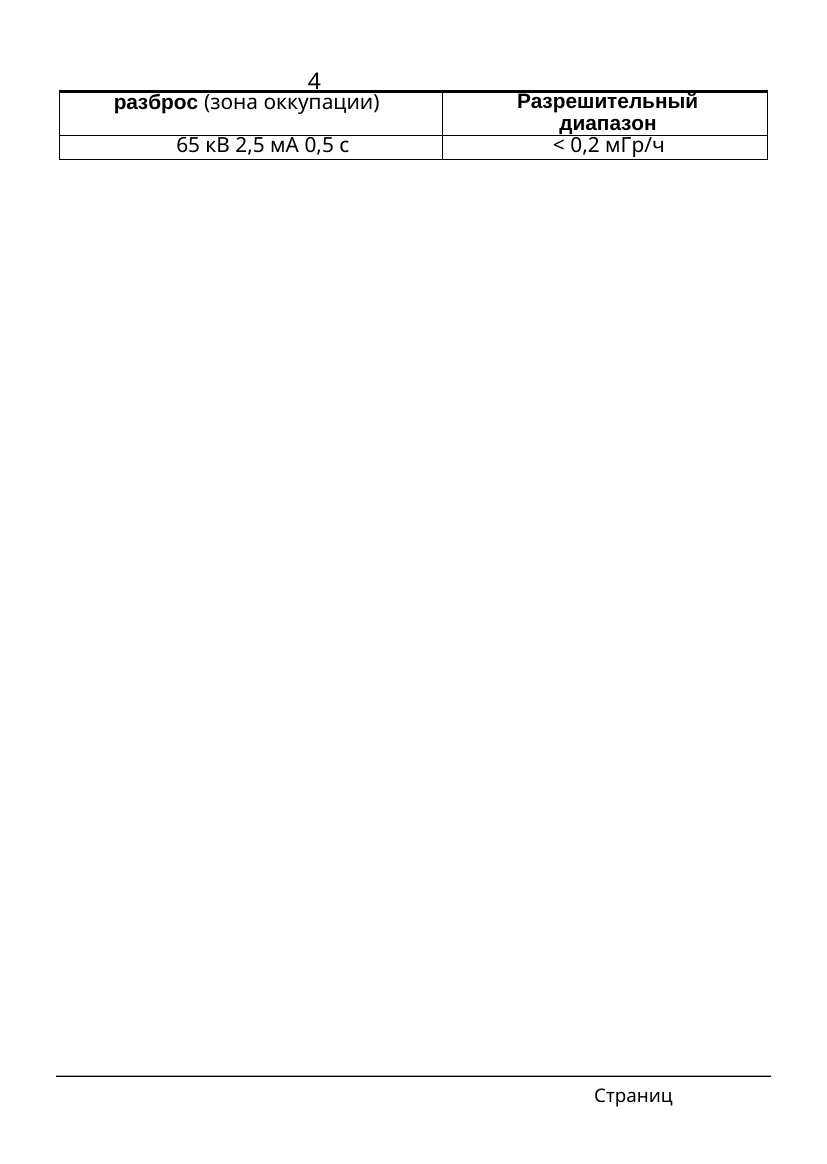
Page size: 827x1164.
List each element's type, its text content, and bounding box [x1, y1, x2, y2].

table_header разброс (зона оккупации) [60, 93, 442, 135]
table_cell < 0,2 мГр/ч [443, 136, 767, 159]
table_header Разрешительный диапазон [443, 93, 767, 135]
table_cell 65 кВ 2,5 мА 0,5 с [60, 136, 442, 159]
